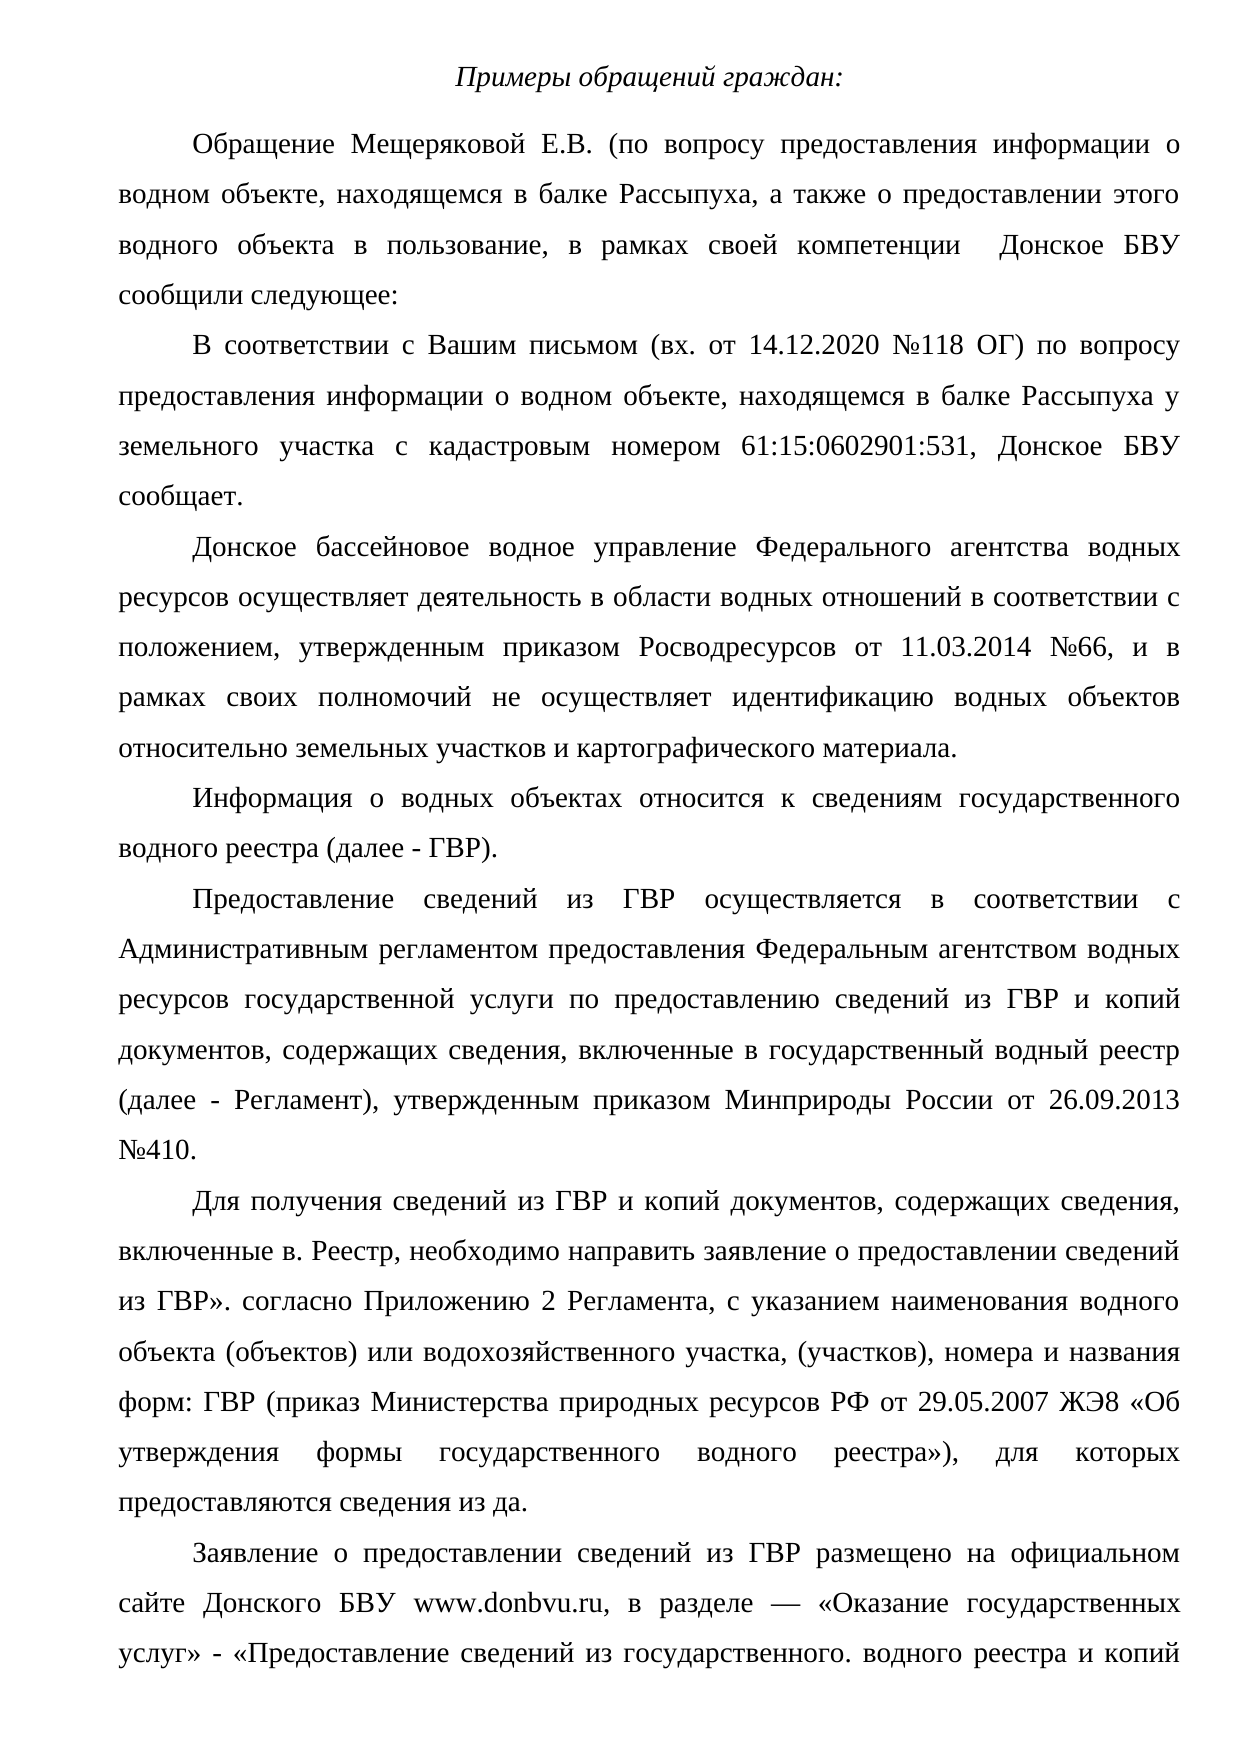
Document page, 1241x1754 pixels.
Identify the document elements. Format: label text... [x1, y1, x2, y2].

text Обращение Мещеряковой Е.В. (по вопросу предоставления информации о водном объекте, находящемся в балке Рассыпуха, а также о предоставлении этого водного объекта в пользование, в рамках своей компетенции Донское БВУ сообщили следующее: [118, 126, 1181, 311]
text Для получения сведений из ГВР и копий документов, содержащих сведения, включенные в. Реестр, необходимо направить заявление о предоставлении сведений из ГВР». согласно Приложению 2 Регламента, с указанием наименования водного объекта (объектов) или водохозяйственного участка, (участков), номера и названия форм: ГBP (приказ Министерства природных ресурсов РФ от 29.05.2007 ЖЭ8 «Об утверждения формы государственного водного реестра»), для которых предоставляются сведения из да. [118, 1183, 1181, 1518]
text В соответствии с Вашим письмом (вх. от 14.12.2020 №118 ОГ) по вопросу предоставления информации о водном объекте, находящемся в балке Рассыпуха у земельного участка с кадастровым номером 61:15:0602901:531, Донское БВУ сообщает. [118, 327, 1181, 512]
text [118, 1535, 1181, 1669]
text Примеры обращений граждан: [118, 59, 1181, 93]
text Предоставление сведений из ГВР осуществляется в соответствии с Административным регламентом предоставления Федеральным агентством водных ресурсов государственной услуги по предоставлению сведений из ГВР и копий документов, содержащих сведения, включенные в государственный водный реестр (далее - Регламент), утвержденным приказом Минприроды России от 26.09.2013 №410. [118, 881, 1181, 1166]
text Информация о водных объектах относится к сведениям государственного водного реестра (далее - ГВР). [118, 780, 1181, 864]
text Донское бассейновое водное управление Федерального агентства водных ресурсов осуществляет деятельность в области водных отношений в соответствии с положением, утвержденным приказом Росводресурсов от 11.03.2014 №66, и в рамках своих полномочий не осуществляет идентификацию водных объектов относительно земельных участков и картографического материала. [118, 529, 1181, 763]
